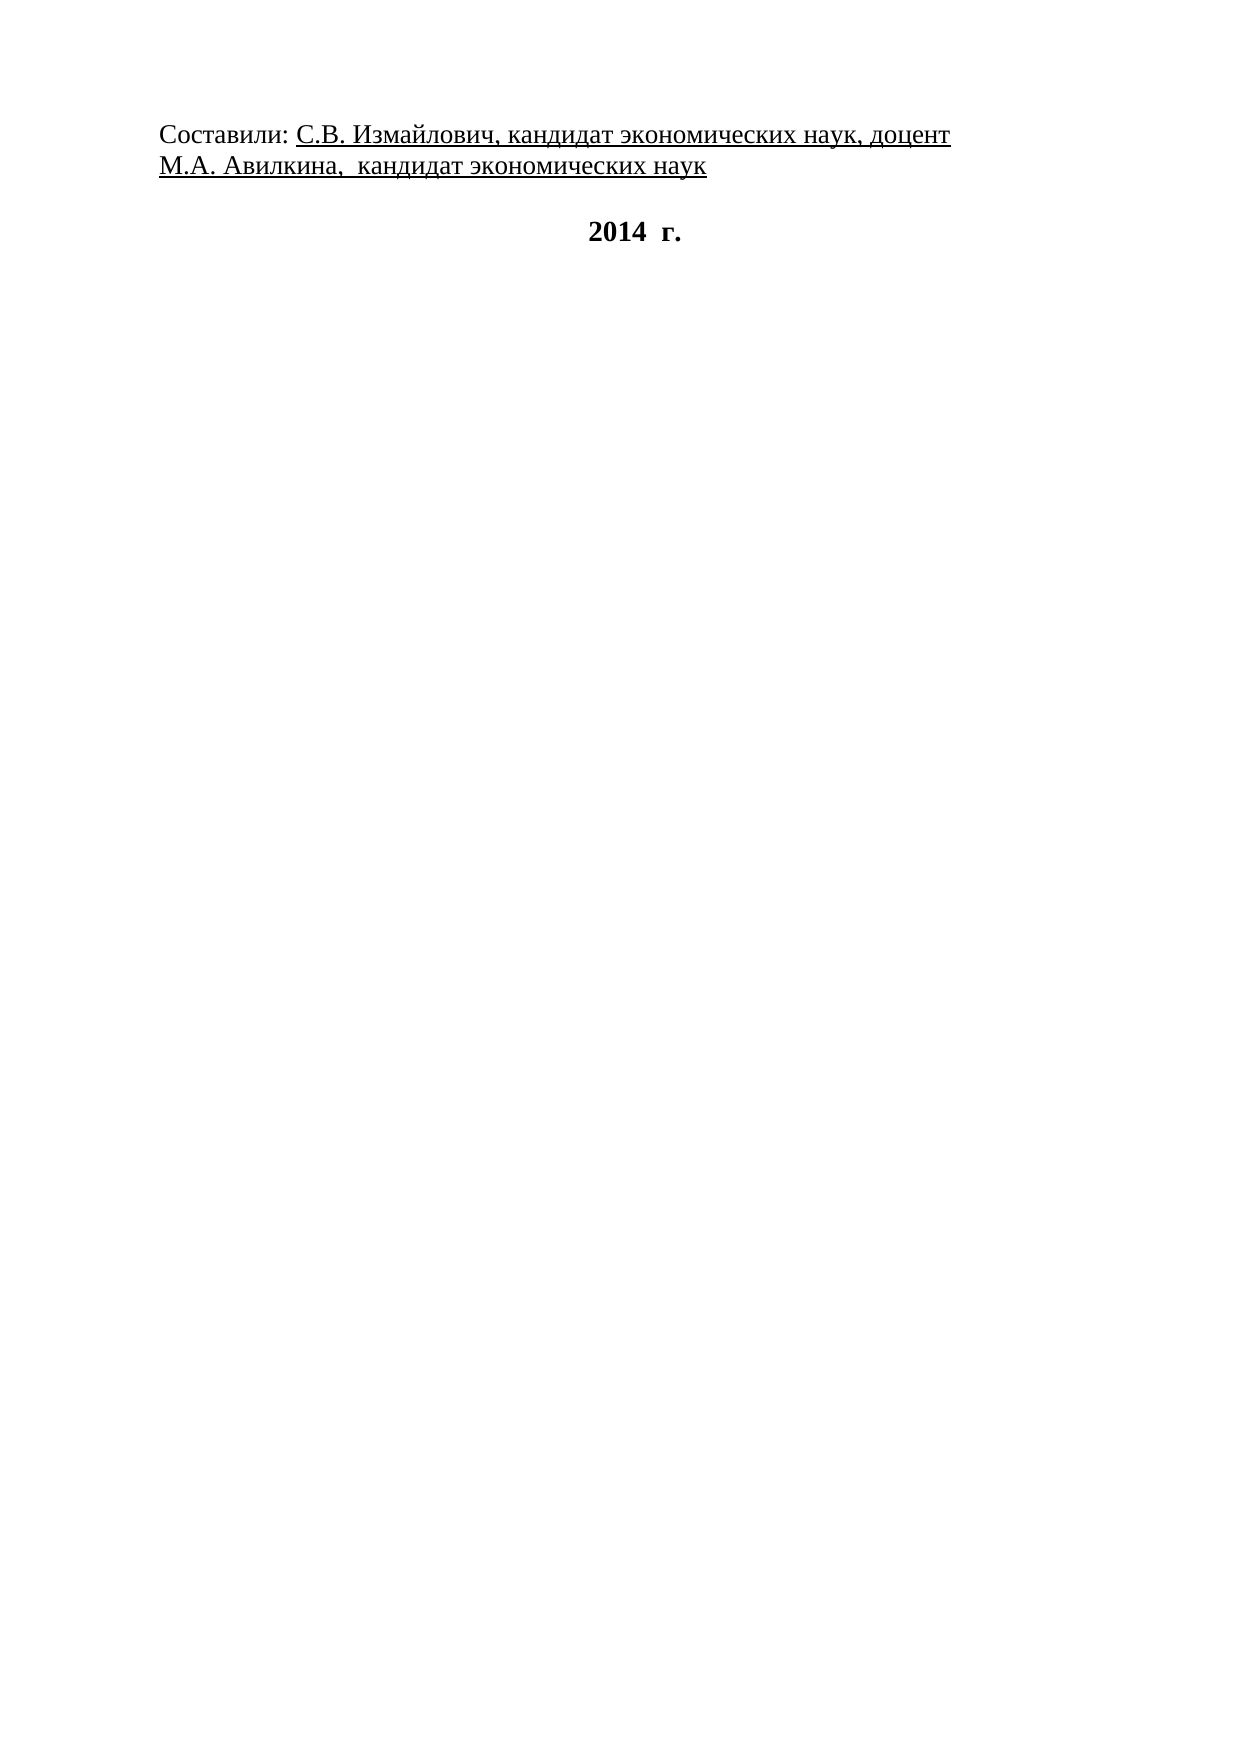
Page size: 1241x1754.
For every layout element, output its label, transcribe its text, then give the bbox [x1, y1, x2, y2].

text 2014 г. [118, 214, 1152, 247]
table_cell Составили: С.В. Измайлович, кандидат экономических наук, доцент М.А. Авилкина, кандидат экономических наук [148, 118, 1144, 180]
